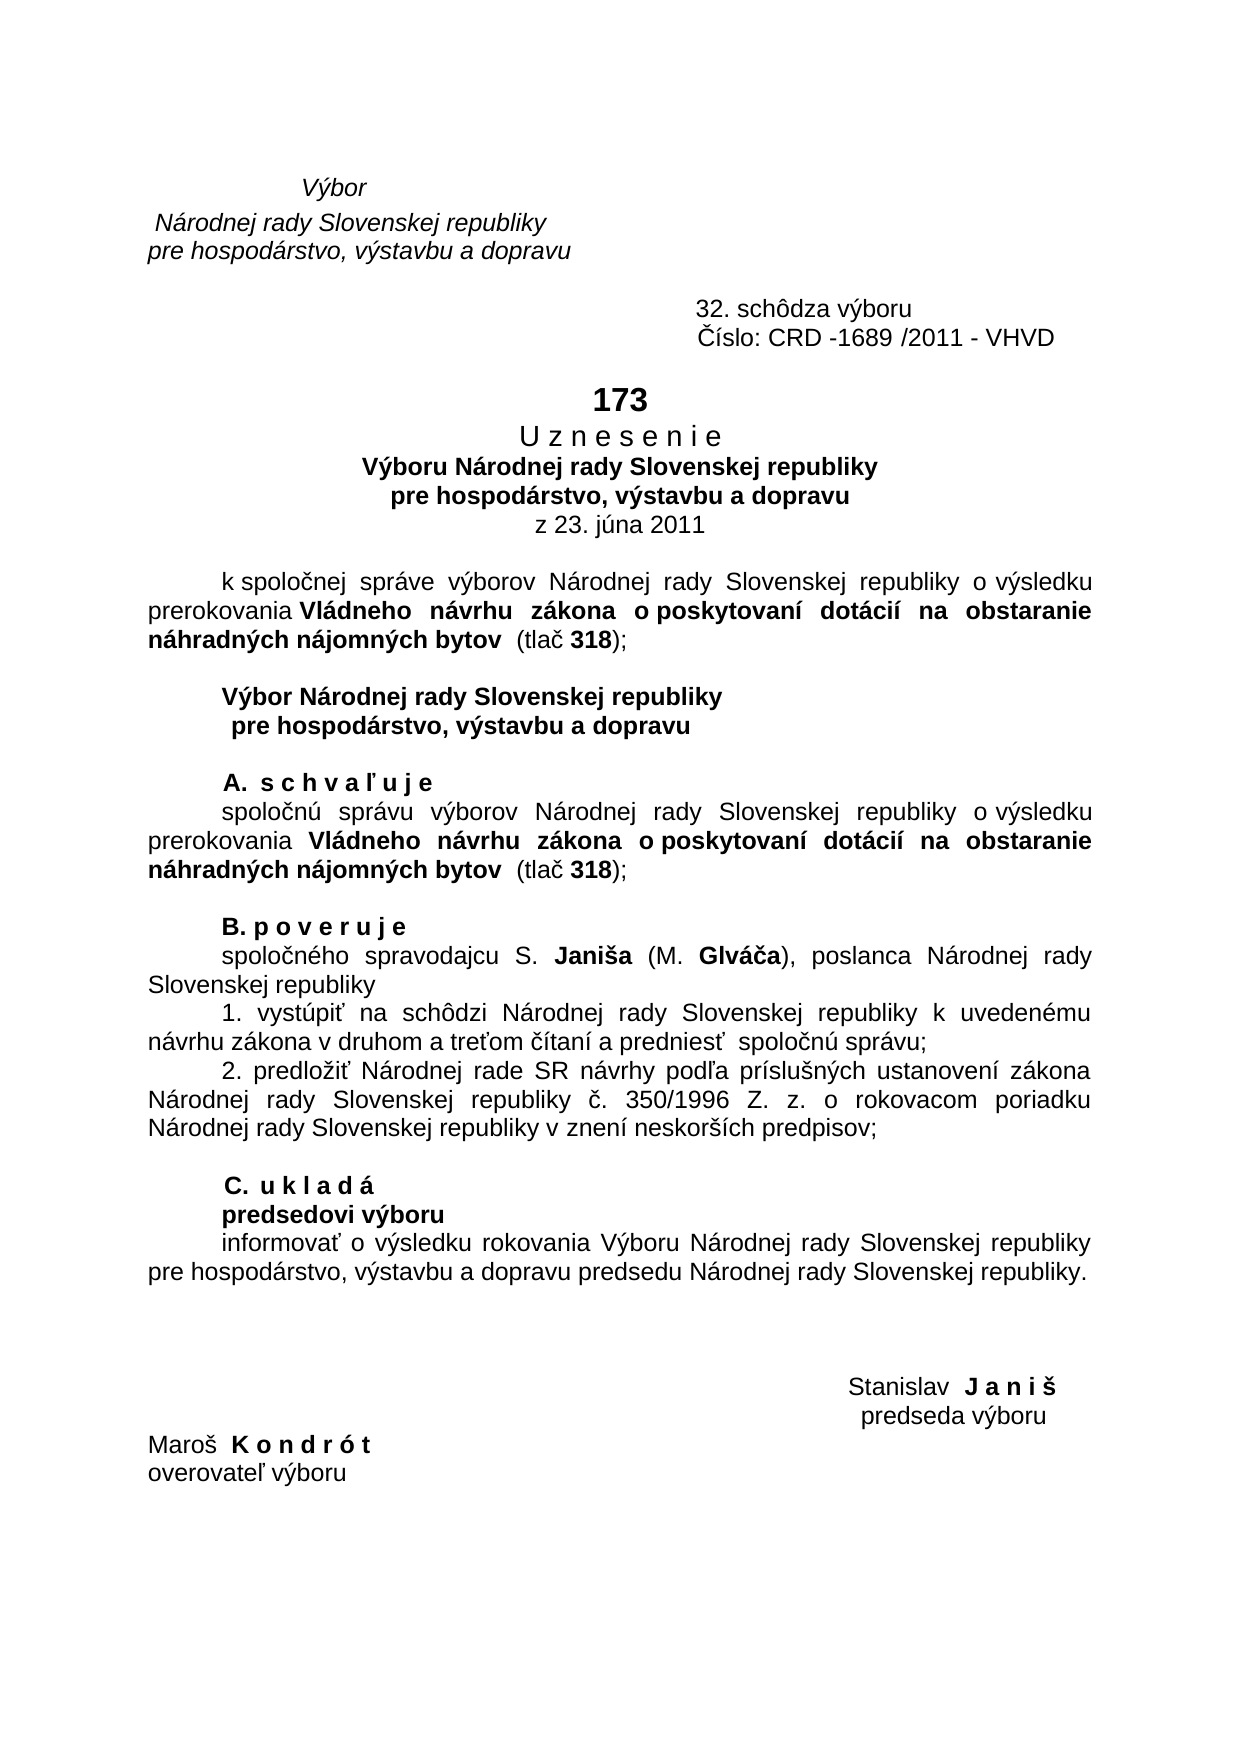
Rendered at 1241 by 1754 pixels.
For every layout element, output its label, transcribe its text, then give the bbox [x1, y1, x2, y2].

text pre hospodárstvo, výstavbu a dopravu [148, 711, 1093, 739]
text 173 [148, 380, 1093, 418]
list s c h v a ľ u j e [223, 768, 1093, 797]
text informovať o výsledku rokovania Výboru Národnej rady Slovenskej republiky pre hospodárstvo, výstavbu a dopravu predsedu Národnej rady Slovenskej republiky. [148, 1228, 1093, 1286]
text Číslo: CRD -1689 /2011 - VHVD [177, 323, 1093, 351]
text pre hospodárstvo, výstavbu a dopravu [148, 236, 1093, 265]
subtitle U z n e s e n i e [148, 418, 1093, 452]
text Stanislav J a n i š [148, 1372, 1093, 1401]
text k spoločnej správe výborov Národnej rady Slovenskej republiky o výsledku prerokovania Vládneho návrhu zákona o poskytovaní dotácií na obstaranie náhradných nájomných bytov (tlač 318); [148, 567, 1093, 653]
text Národnej rady Slovenskej republiky [148, 208, 1093, 236]
text spoločnú správu výborov Národnej rady Slovenskej republiky o výsledku prerokovania Vládneho návrhu zákona o poskytovaní dotácií na obstaranie náhradných nájomných bytov (tlač 318); [148, 797, 1093, 883]
text pre hospodárstvo, výstavbu a dopravu [148, 481, 1093, 509]
text B. p o v e r u j e [148, 912, 1093, 941]
text 1. vystúpiť na schôdzi Národnej rady Slovenskej republiky k uvedenému návrhu zákona v druhom a treťom čítaní a predniesť spoločnú správu; [148, 998, 1093, 1056]
text Výbor Národnej rady Slovenskej republiky [148, 682, 1093, 711]
text C. u k l a d á [148, 1171, 1093, 1200]
text 2. predložiť Národnej rade SR návrhy podľa príslušných ustanovení zákona Národnej rady Slovenskej republiky č. 350/1996 Z. z. o rokovacom poriadku Národnej rady Slovenskej republiky v znení neskorších predpisov; [148, 1056, 1093, 1142]
text Výboru Národnej rady Slovenskej republiky [148, 452, 1093, 481]
text z 23. júna 2011 [148, 509, 1093, 538]
subtitle Výbor [148, 173, 1093, 201]
text predsedovi výboru [148, 1200, 1093, 1228]
text overovateľ výboru [148, 1458, 1093, 1487]
text Maroš K o n d r ó t [148, 1430, 1093, 1458]
text spoločného spravodajcu S. Janiša (M. Glváča), poslanca Národnej rady Slovenskej republiky [148, 941, 1093, 998]
text 32. schôdza výboru [148, 294, 1093, 323]
text predseda výboru [148, 1401, 1093, 1430]
